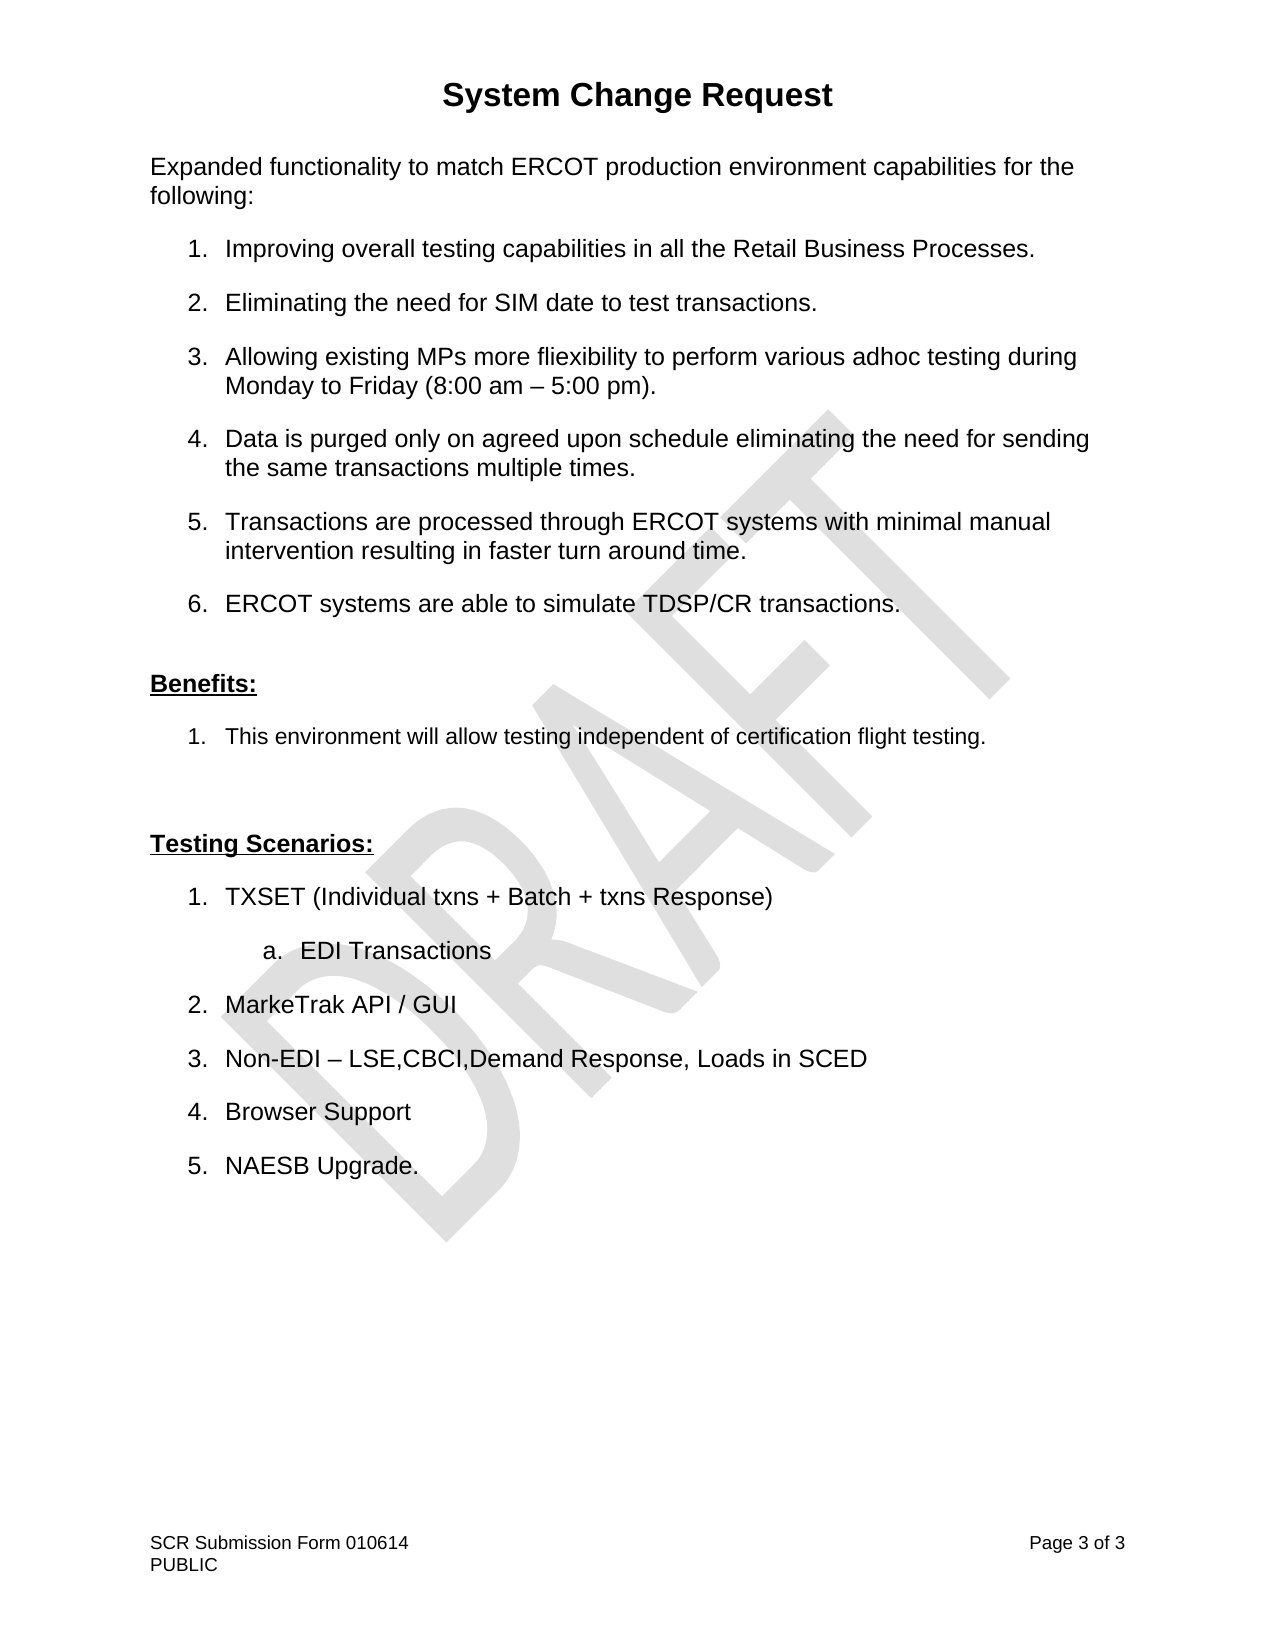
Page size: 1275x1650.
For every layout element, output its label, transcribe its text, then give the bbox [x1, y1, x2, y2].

text Expanded functionality to match ERCOT production environment capabilities for the following: [150, 152, 1125, 209]
list TXSET (Individual txns + Batch + txns Response) [187, 882, 1125, 911]
list NAESB Upgrade. [187, 1151, 1125, 1180]
list Improving overall testing capabilities in all the Retail Business Processes. [187, 234, 1125, 263]
list Non-EDI – LSE,CBCI,Demand Response, Loads in SCED [187, 1044, 1125, 1072]
list Browser Support [187, 1097, 1125, 1126]
list Eliminating the need for SIM date to test transactions. [187, 288, 1125, 317]
list ERCOT systems are able to simulate TDSP/CR transactions. [187, 589, 1125, 618]
list EDI Transactions [262, 936, 1125, 965]
list Allowing existing MPs more fliexibility to perform various adhoc testing during Monday to Friday (8:00 am – 5:00 pm). [187, 342, 1125, 399]
list This environment will allow testing independent of certification flight testing. [187, 723, 1125, 749]
list Data is purged only on agreed upon schedule eliminating the need for sending the same transactions multiple times. [187, 424, 1125, 482]
text Benefits: [150, 669, 1125, 698]
list Transactions are processed through ERCOT systems with minimal manual intervention resulting in faster turn around time. [187, 507, 1125, 564]
list MarkeTrak API / GUI [187, 990, 1125, 1019]
text Testing Scenarios: [150, 829, 1125, 857]
